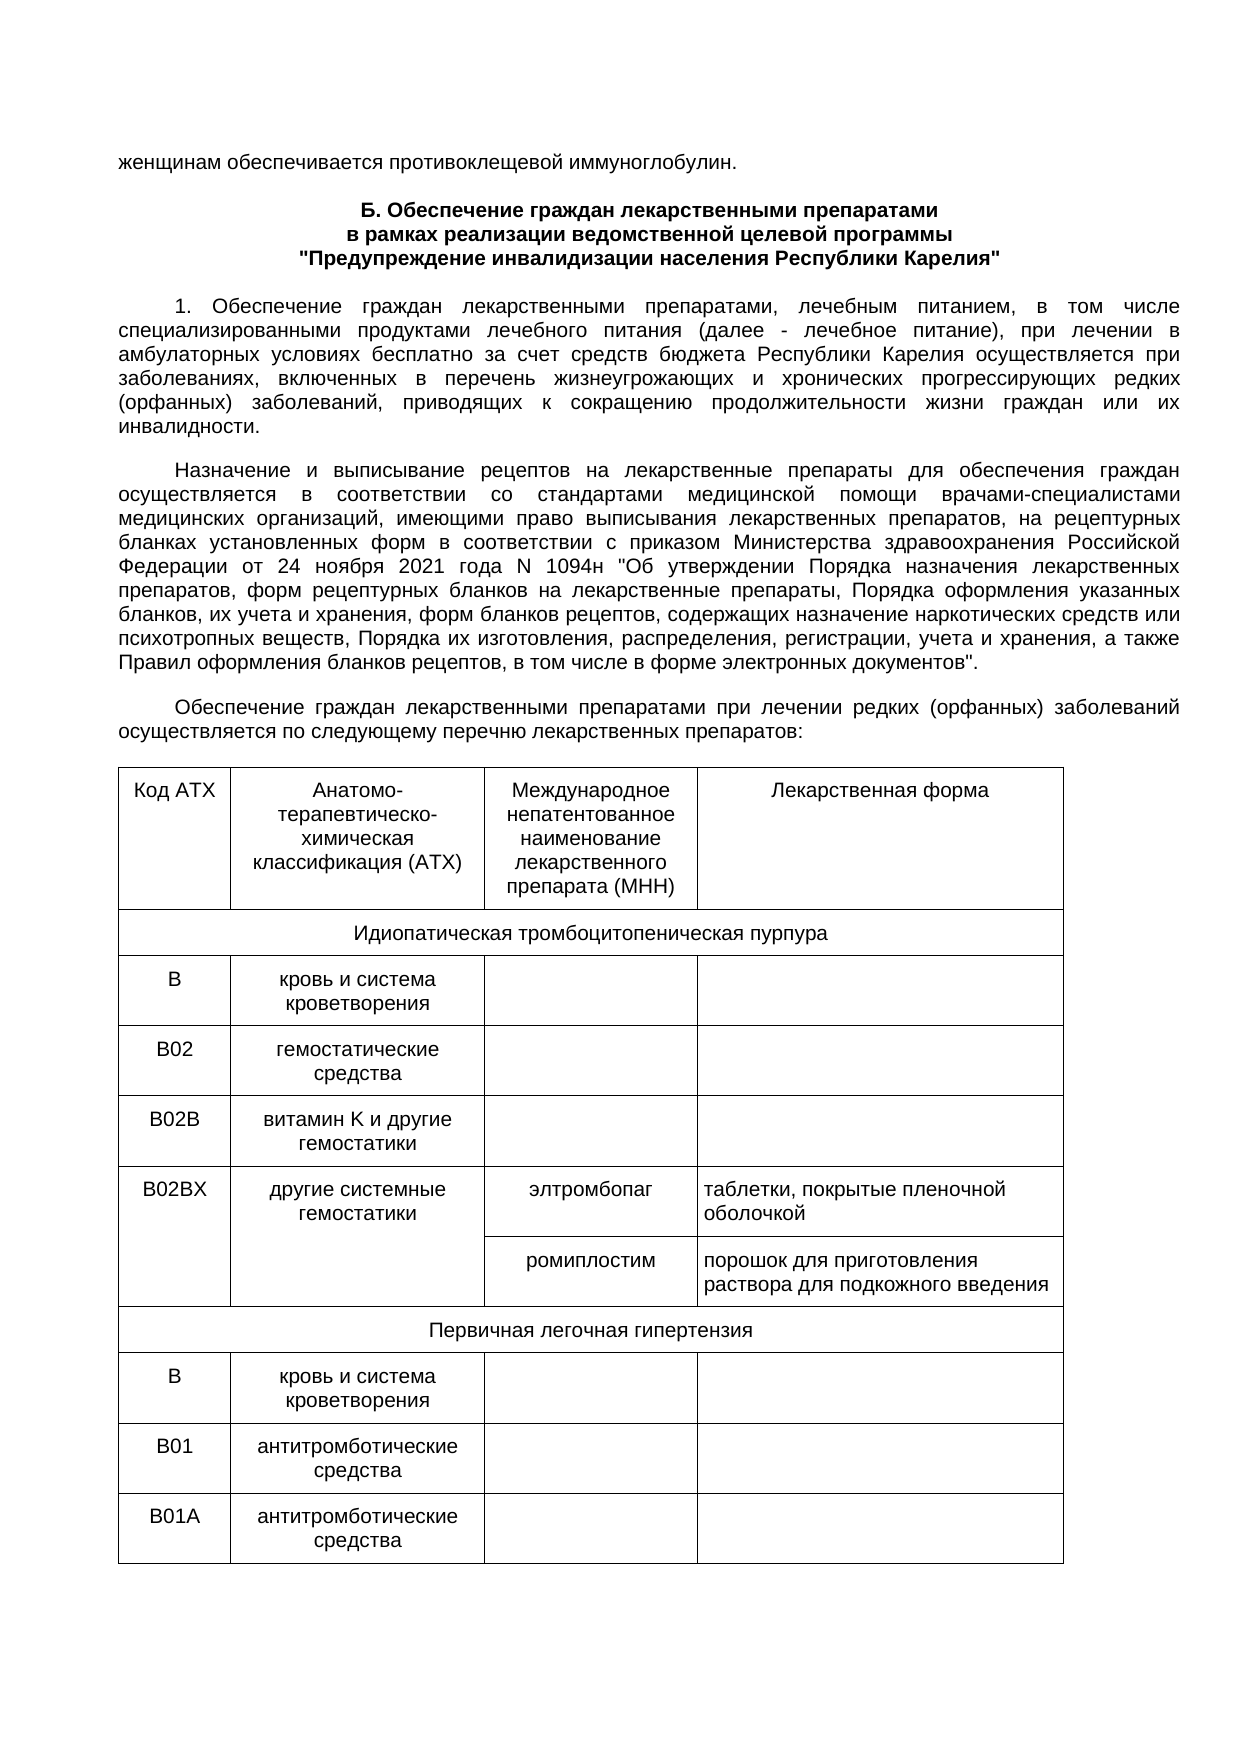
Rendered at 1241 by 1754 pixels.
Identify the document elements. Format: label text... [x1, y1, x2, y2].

text Обеспечение граждан лекарственными препаратами при лечении редких (орфанных) заболеваний осуществляется по следующему перечню лекарственных препаратов: [118, 695, 1181, 743]
table_cell [698, 956, 1063, 1025]
table_cell [698, 1096, 1063, 1166]
table_header Международное непатентованное наименование лекарственного препарата (МНН) [485, 768, 697, 909]
table_cell Первичная легочная гипертензия [119, 1307, 1063, 1352]
table_cell [485, 956, 697, 1025]
table_cell [698, 1353, 1063, 1422]
table_cell [485, 1424, 697, 1493]
table_cell [698, 1494, 1063, 1563]
table_cell таблетки, покрытые пленочной оболочкой [698, 1167, 1063, 1236]
table_cell ромиплостим [485, 1237, 697, 1306]
table_cell [485, 1096, 697, 1166]
table_cell [485, 1494, 697, 1563]
table_cell элтромбопаг [485, 1167, 697, 1236]
text 1. Обеспечение граждан лекарственными препаратами, лечебным питанием, в том числе специализированными продуктами лечебного питания (далее - лечебное питание), при лечении в амбулаторных условиях бесплатно за счет средств бюджета Республики Карелия осуществляется при заболеваниях, включенных в перечень жизнеугрожающих и хронических прогрессирующих редких (орфанных) заболеваний, приводящих к сокращению продолжительности жизни граждан или их инвалидности. [118, 294, 1181, 437]
table_cell кровь и система кроветворения [231, 1353, 484, 1422]
table_cell B02 [119, 1026, 230, 1095]
table_cell B [119, 956, 230, 1025]
title "Предупреждение инвалидизации населения Республики Карелия" [118, 246, 1181, 270]
table_cell другие системные гемостатики [231, 1167, 484, 1306]
table_cell B02B [119, 1096, 230, 1166]
table_cell [485, 1026, 697, 1095]
table_cell кровь и система кроветворения [231, 956, 484, 1025]
table_header Лекарственная форма [698, 768, 1063, 909]
table_cell B01 [119, 1424, 230, 1493]
table_cell [485, 1353, 697, 1422]
table_cell [698, 1026, 1063, 1095]
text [118, 150, 1181, 174]
table_cell B01A [119, 1494, 230, 1563]
table_cell антитромботические средства [231, 1424, 484, 1493]
text Назначение и выписывание рецептов на лекарственные препараты для обеспечения граждан осуществляется в соответствии со стандартами медицинской помощи врачами-специалистами медицинских организаций, имеющими право выписывания лекарственных препаратов, на рецептурных бланках установленных форм в соответствии с приказом Министерства здравоохранения Российской Федерации от 24 ноября 2021 года N 1094н "Об утверждении Порядка назначения лекарственных препаратов, форм рецептурных бланков на лекарственные препараты, Порядка оформления указанных бланков, их учета и хранения, форм бланков рецептов, содержащих назначение наркотических средств или психотропных веществ, Порядка их изготовления, распределения, регистрации, учета и хранения, а также Правил оформления бланков рецептов, в том числе в форме электронных документов". [118, 458, 1181, 674]
title в рамках реализации ведомственной целевой программы [118, 222, 1181, 246]
title Б. Обеспечение граждан лекарственными препаратами [118, 198, 1181, 222]
table_cell B [119, 1353, 230, 1422]
table_cell порошок для приготовления раствора для подкожного введения [698, 1237, 1063, 1306]
table_header Анатомо-терапевтическо-химическая классификация (АТХ) [231, 768, 484, 909]
table_cell антитромботические средства [231, 1494, 484, 1563]
table_cell B02BX [119, 1167, 230, 1306]
table_header Код АТХ [119, 768, 230, 909]
table_cell гемостатические средства [231, 1026, 484, 1095]
table_cell [698, 1424, 1063, 1493]
table_cell витамин K и другие гемостатики [231, 1096, 484, 1166]
table_cell Идиопатическая тромбоцитопеническая пурпура [119, 910, 1063, 955]
